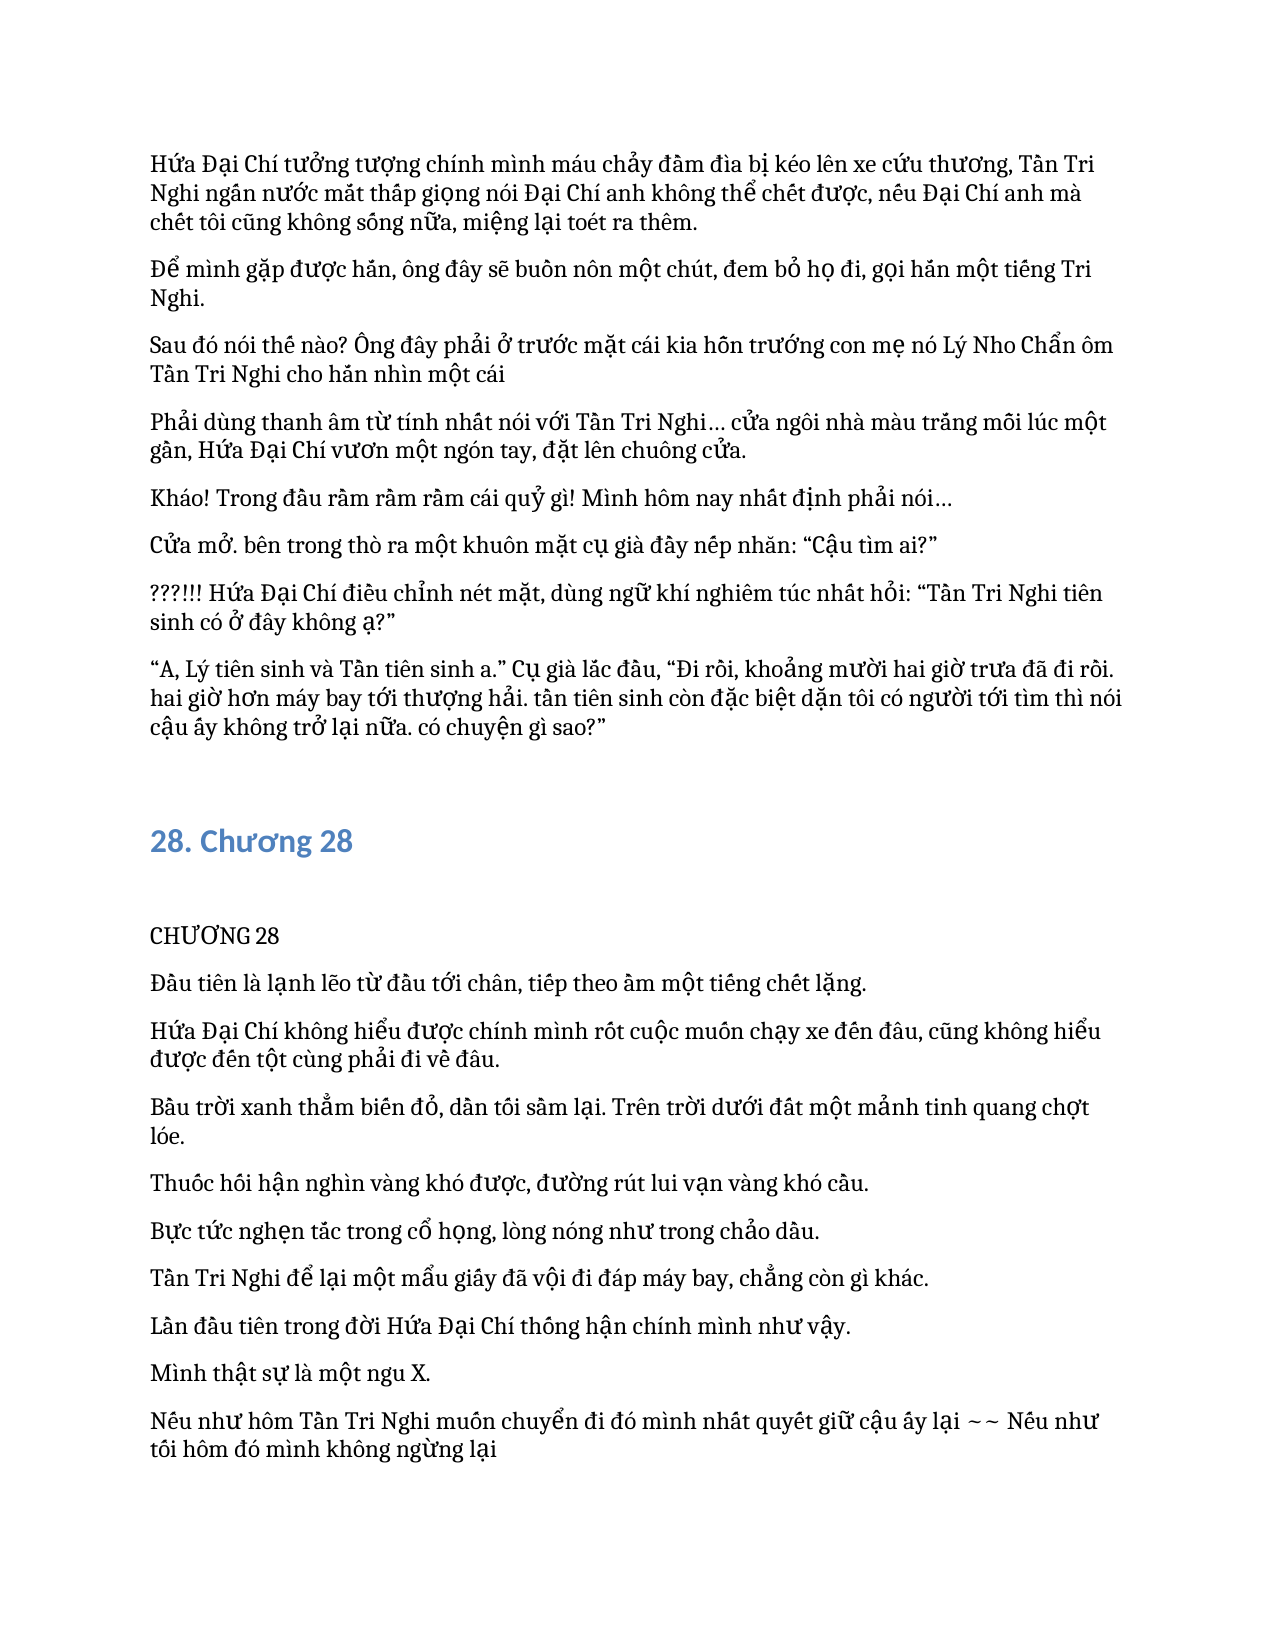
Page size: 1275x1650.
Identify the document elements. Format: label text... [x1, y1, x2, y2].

text Mình thật sự là một ngu X. [150, 1359, 1125, 1388]
text ???!!! Hứa Đại Chí điều chỉnh nét mặt, dùng ngữ khí nghiêm túc nhất hỏi: “Tần Tri Nghi tiên sinh có ở đây không ạ?” [150, 579, 1125, 636]
subtitle 28. Chương 28 [150, 819, 1125, 860]
text Cửa mở. bên trong thò ra một khuôn mặt cụ già đầy nếp nhăn: “Cậu tìm ai?” [150, 531, 1125, 560]
text Thuốc hối hận nghìn vàng khó được, đường rút lui vạn vàng khó cầu. [150, 1169, 1125, 1198]
text Đầu tiên là lạnh lẽo từ đầu tới chân, tiếp theo ầm một tiếng chết lặng. [150, 969, 1125, 998]
text CHƯƠNG 28 [150, 864, 1125, 950]
text Lần đầu tiên trong đời Hứa Đại Chí thống hận chính mình như vậy. [150, 1312, 1125, 1340]
text Bầu trời xanh thẳm biến đỏ, dần tối sầm lại. Trên trời dưới đất một mảnh tinh quang chợt lóe. [150, 1093, 1125, 1150]
text Phải dùng thanh âm từ tính nhất nói với Tần Tri Nghi… cửa ngôi nhà màu trắng mỗi lúc một gần, Hứa Đại Chí vươn một ngón tay, đặt lên chuông cửa. [150, 407, 1125, 465]
text Hứa Đại Chí không hiểu được chính mình rốt cuộc muốn chạy xe đến đâu, cũng không hiểu được đến tột cùng phải đi về đâu. [150, 1017, 1125, 1074]
text Sau đó nói thế nào? Ông đây phải ở trước mặt cái kia hỗn trướng con mẹ nó Lý Nho Chẩn ôm Tần Tri Nghi cho hắn nhìn một cái [150, 331, 1125, 389]
text Hứa Đại Chí tưởng tượng chính mình máu chảy đầm đìa bị kéo lên xe cứu thương, Tần Tri Nghi ngấn nước mắt thấp giọng nói Đại Chí anh không thể chết được, nếu Đại Chí anh mà chết tôi cũng không sống nữa, miệng lại toét ra thêm. [150, 150, 1125, 236]
text Bực tức nghẹn tắc trong cổ họng, lòng nóng như trong chảo dầu. [150, 1217, 1125, 1245]
text “A, Lý tiên sinh và Tần tiên sinh a.” Cụ già lắc đầu, “Đi rồi, khoảng mười hai giờ trưa đã đi rồi. hai giờ hơn máy bay tới thượng hải. tần tiên sinh còn đặc biệt dặn tôi có người tới tìm thì nói cậu ấy không trở lại nữa. có chuyện gì sao?” [150, 655, 1125, 799]
text Nếu như hôm Tần Tri Nghi muốn chuyển đi đó mình nhất quyết giữ cậu ấy lại ~~ Nếu như tối hôm đó mình không ngừng lại [150, 1407, 1125, 1464]
text Tần Tri Nghi để lại một mẩu giấy đã vội đi đáp máy bay, chẳng còn gì khác. [150, 1264, 1125, 1293]
text Để mình gặp được hắn, ông đây sẽ buồn nôn một chút, đem bỏ họ đi, gọi hắn một tiếng Tri Nghi. [150, 255, 1125, 312]
text Kháo! Trong đầu rầm rầm rầm cái quỷ gì! Mình hôm nay nhất định phải nói… [150, 484, 1125, 512]
